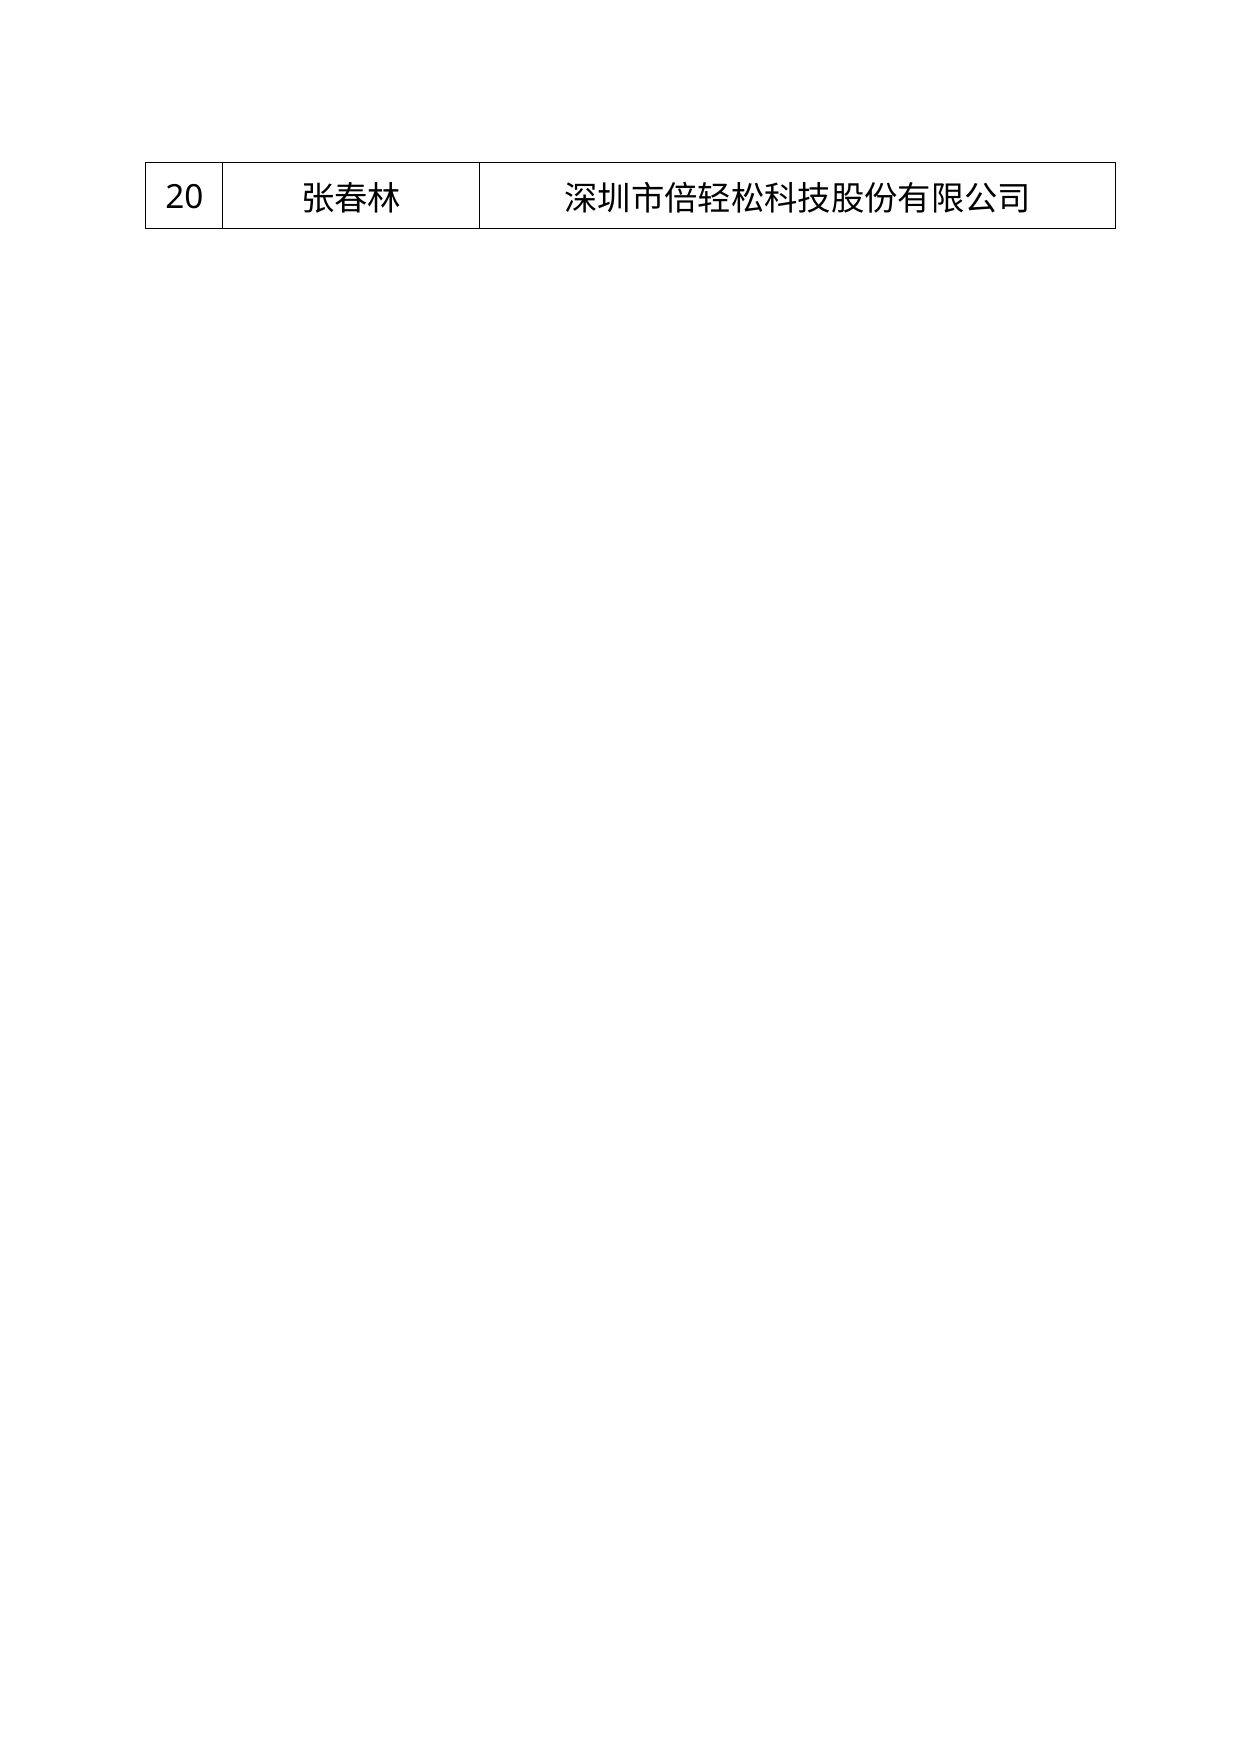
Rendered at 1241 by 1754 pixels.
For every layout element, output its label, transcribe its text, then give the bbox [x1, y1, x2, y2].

table_cell 张春林 [223, 163, 479, 228]
table_cell 20 [146, 163, 222, 228]
table_cell 深圳市倍轻松科技股份有限公司 [480, 163, 1115, 228]
